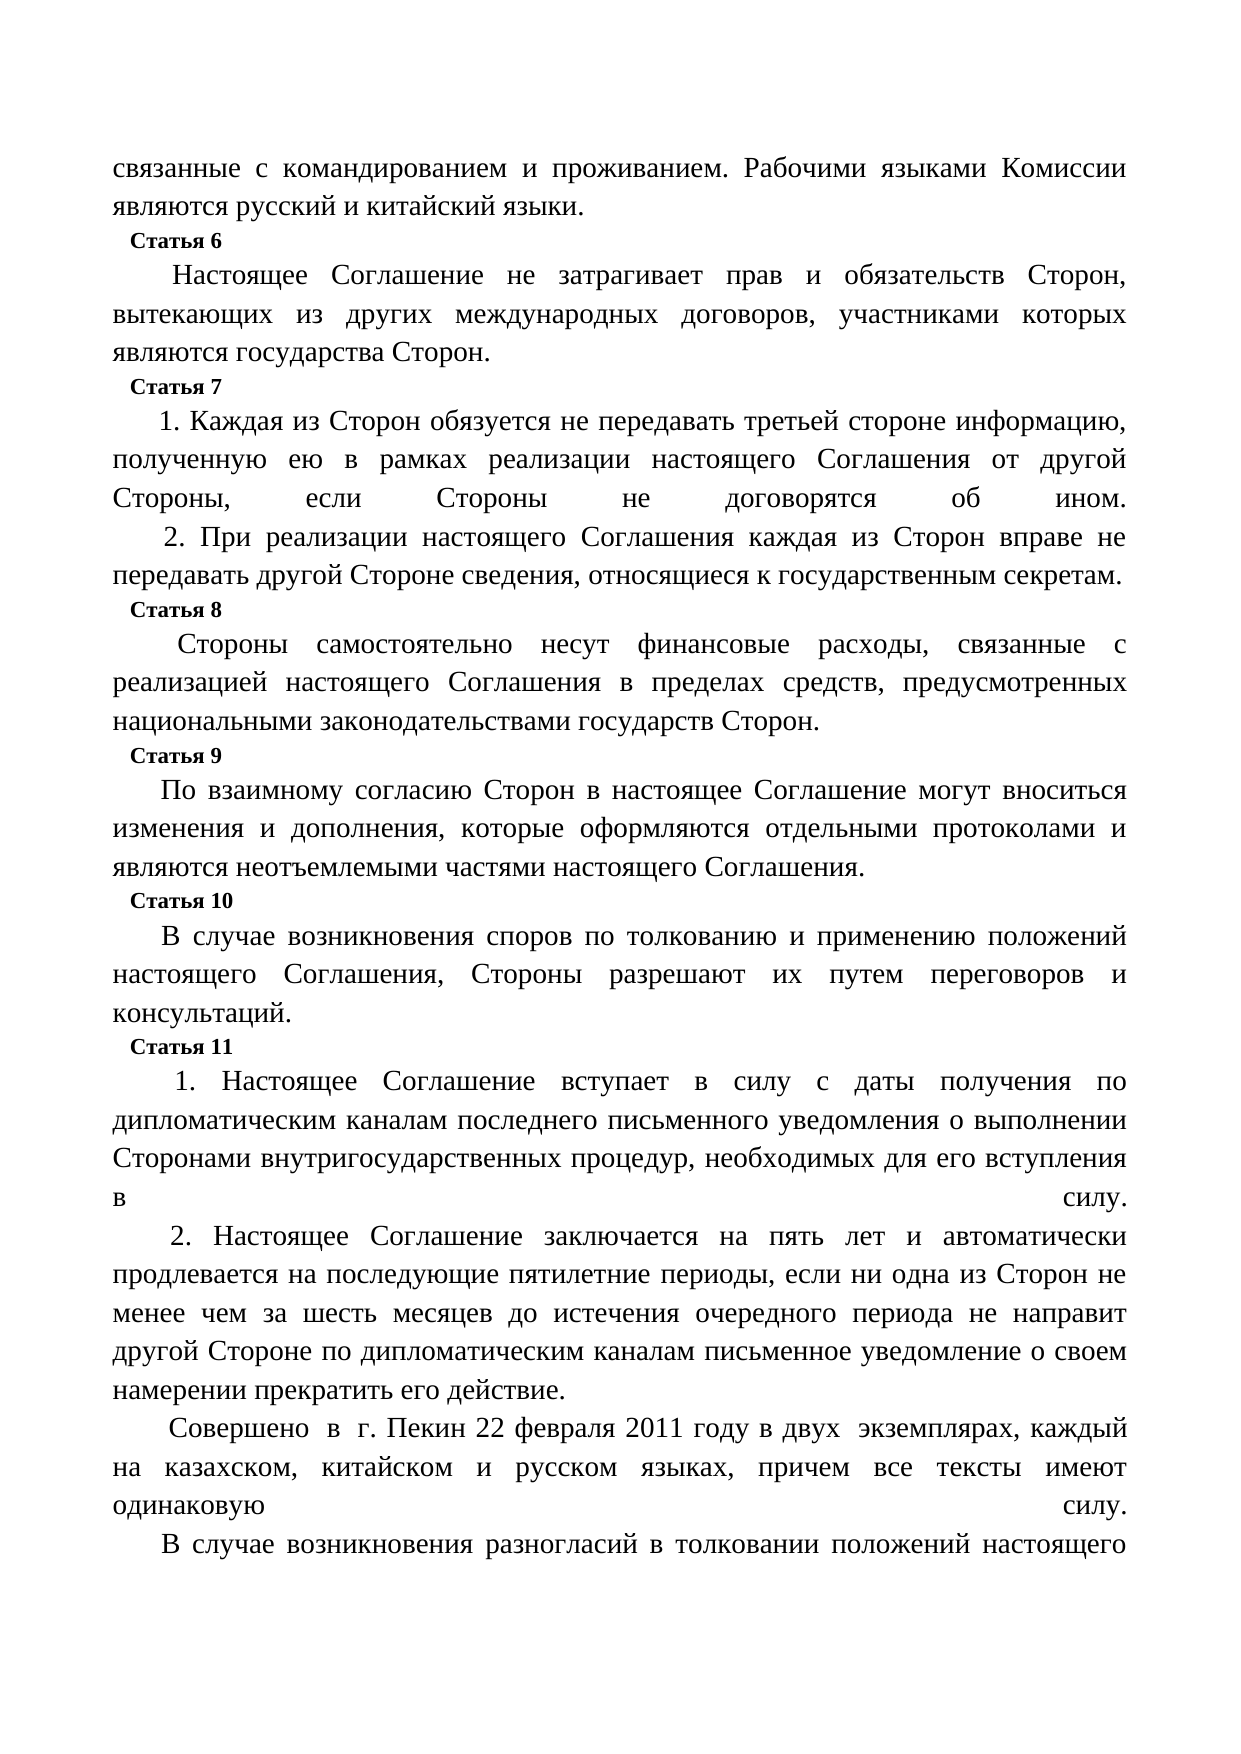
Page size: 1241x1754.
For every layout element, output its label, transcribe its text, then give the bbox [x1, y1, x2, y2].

text Статья 11 [112, 1033, 1128, 1060]
text Статья 10 [112, 887, 1128, 914]
text 1. Каждая из Сторон обязуется не передавать третьей стороне информацию, полученную ею в рамках реализации настоящего Соглашения от другой Стороны, если Стороны не договорятся об ином. 2. При реализации настоящего Соглашения каждая из Сторон вправе не передавать другой Стороне сведения, относящиеся к государственным секретам. [112, 403, 1128, 591]
text Статья 9 [112, 742, 1128, 768]
text Статья 6 [112, 227, 1128, 253]
text Статья 7 [112, 373, 1128, 399]
text Настоящее Соглашение не затрагивает прав и обязательств Сторон, вытекающих из других международных договоров, участниками которых являются государства Сторон. [112, 257, 1128, 368]
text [112, 150, 1128, 222]
text По взаимному согласию Сторон в настоящее Соглашение могут вноситься изменения и дополнения, которые оформляются отдельными протоколами и являются неотъемлемыми частями настоящего Соглашения. [112, 772, 1128, 882]
text Статья 8 [112, 596, 1128, 622]
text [112, 1410, 1128, 1559]
text Стороны самостоятельно несут финансовые расходы, связанные с реализацией настоящего Соглашения в пределах средств, предусмотренных национальными законодательствами государств Сторон. [112, 626, 1128, 737]
text В случае возникновения споров по толкованию и применению положений настоящего Соглашения, Стороны разрешают их путем переговоров и консультаций. [112, 918, 1128, 1028]
text 1. Настоящее Соглашение вступает в силу с даты получения по дипломатическим каналам последнего письменного уведомления о выполнении Сторонами внутригосударственных процедур, необходимых для его вступления в силу. 2. Настоящее Соглашение заключается на пять лет и автоматически продлевается на последующие пятилетние периоды, если ни одна из Сторон не менее чем за шесть месяцев до истечения очередного периода не направит другой Стороне по дипломатическим каналам письменное уведомление о своем намерении прекратить его действие. [112, 1063, 1128, 1405]
